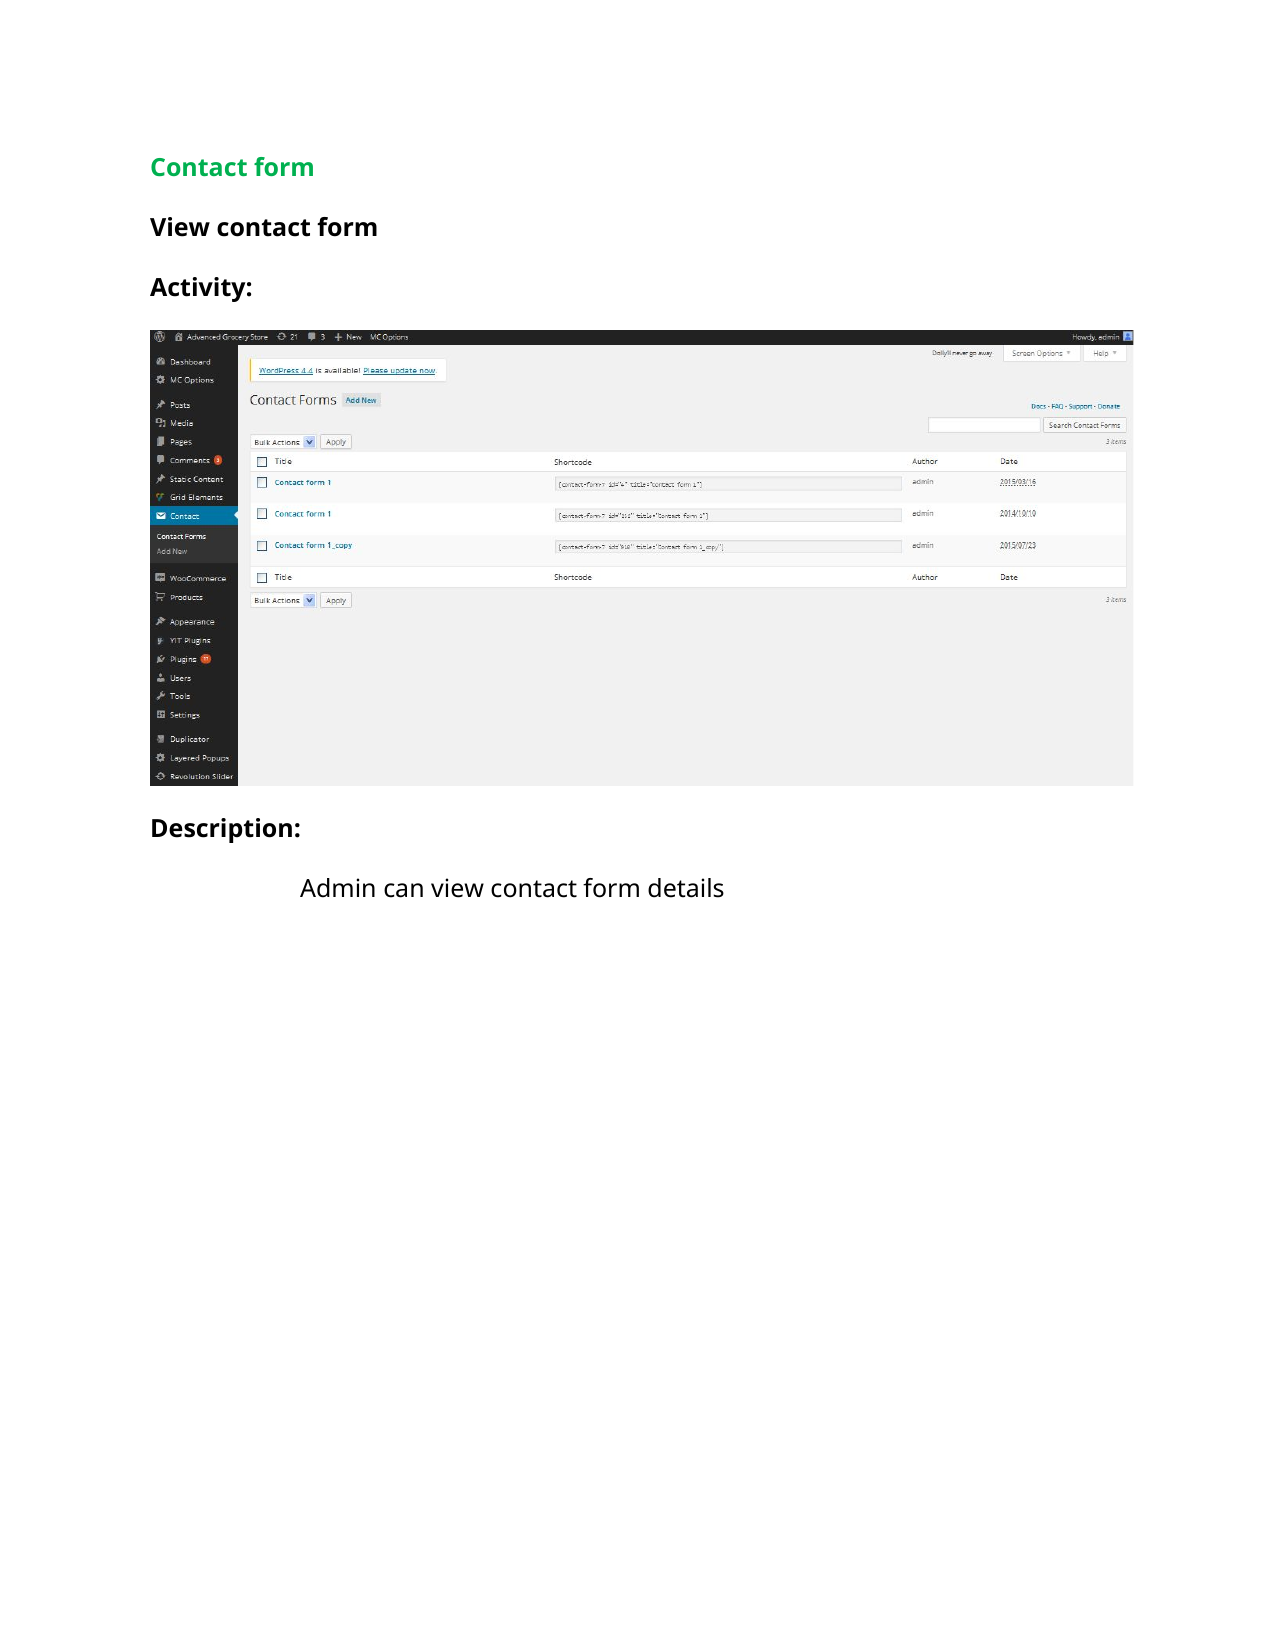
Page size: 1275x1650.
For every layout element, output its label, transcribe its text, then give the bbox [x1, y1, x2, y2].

text Description: [150, 811, 1125, 844]
text Activity: [150, 270, 1125, 304]
text Contact form [150, 150, 1125, 184]
picture [157, 513, 166, 519]
text Admin can view contact form details [150, 871, 1125, 904]
text View contact form [150, 210, 1125, 244]
picture [150, 330, 1134, 786]
